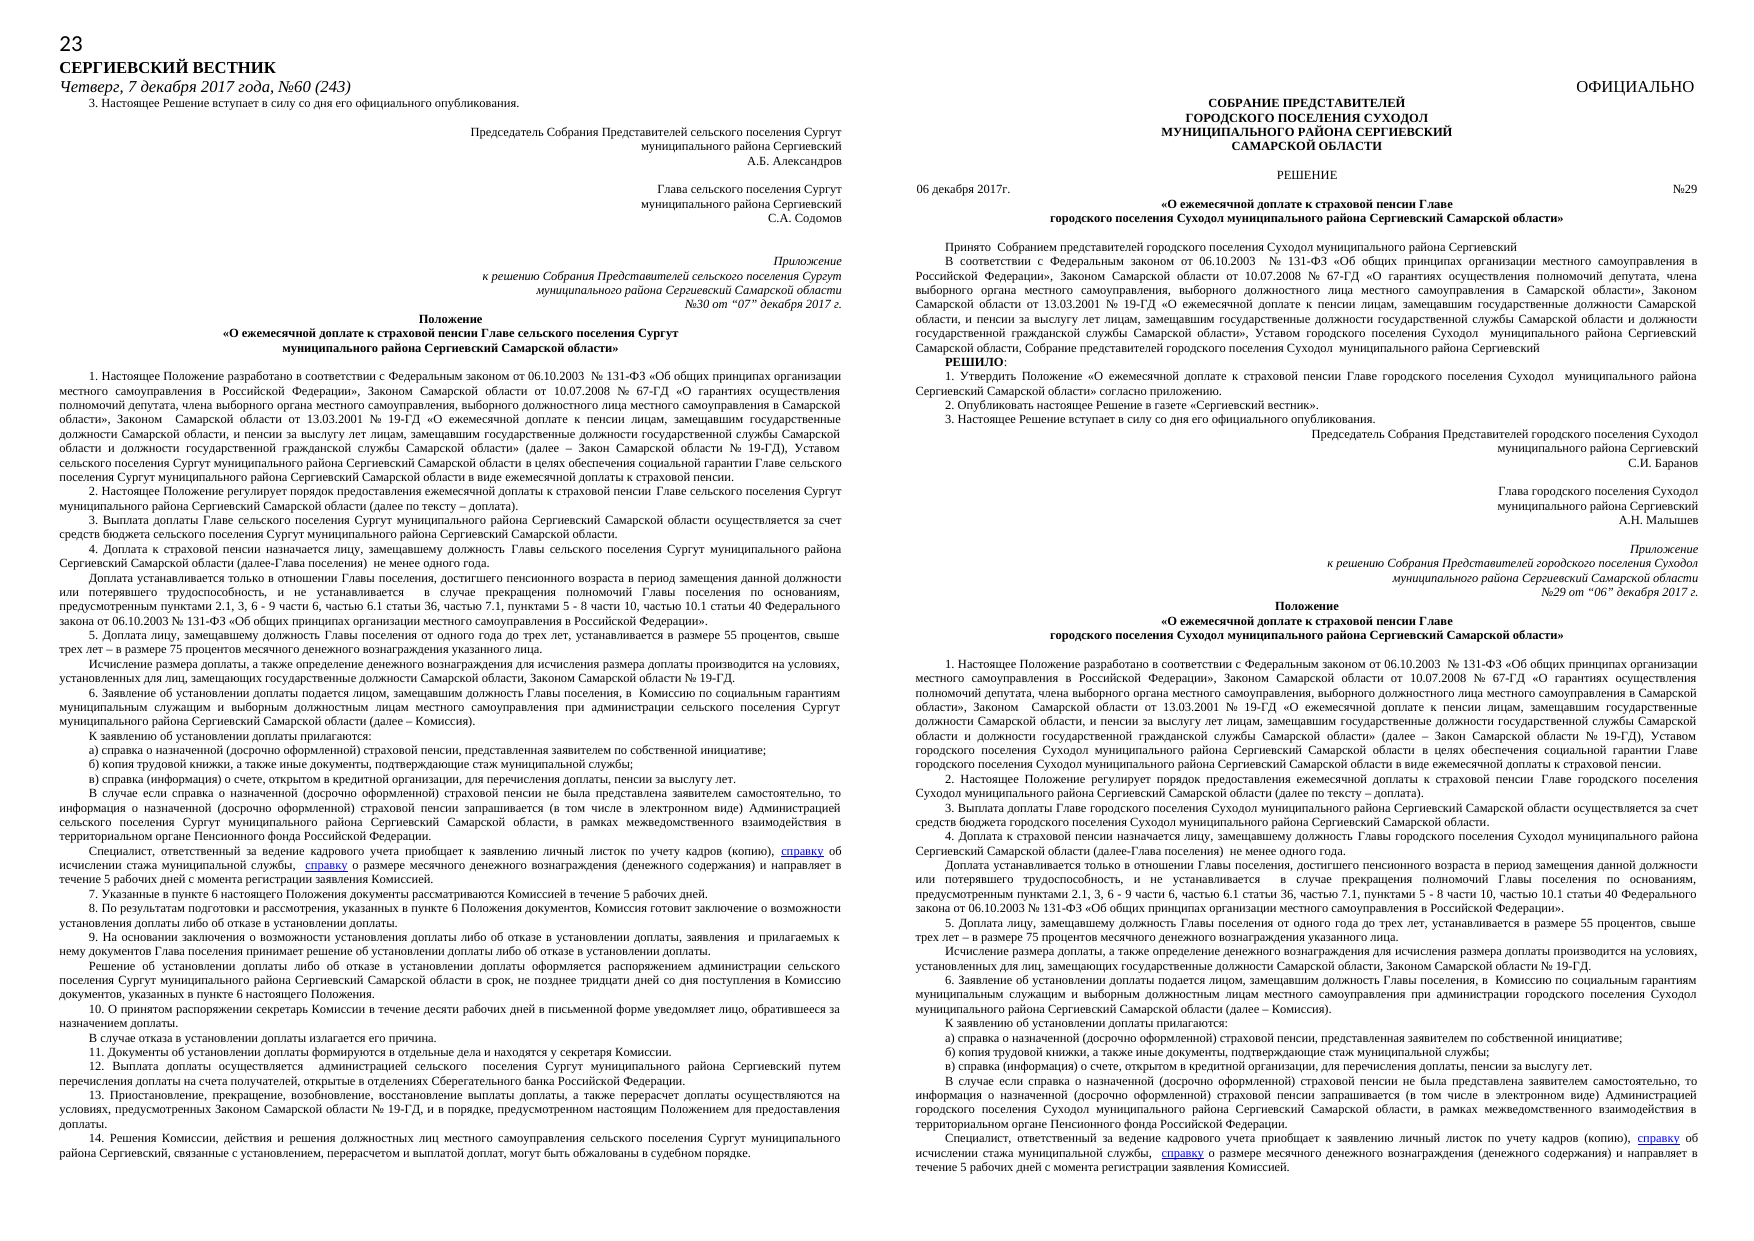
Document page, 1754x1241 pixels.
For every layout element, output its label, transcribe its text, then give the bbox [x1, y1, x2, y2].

text ГОРОДСКОГО ПОСЕЛЕНИЯ СУХОДОЛ [915, 110, 1698, 125]
text В случае если справка о назначенной (досрочно оформленной) страховой пенсии не была представлена заявителем самостоятельно, то информация о назначенной (досрочно оформленной) страховой пенсии запрашивается (в том числе в электронном виде) Администрацией сельского поселения Сургут муниципального района Сергиевский Самарской области, в рамках межведомственного взаимодействия в территориальном органе Пенсионного фонда Российской Федерации. [59, 786, 842, 843]
text Принято Собранием представителей городского поселения Суходол муниципального района Сергиевский [915, 240, 1698, 254]
text №30 от “07” декабря 2017 г. [59, 297, 842, 312]
text 06 декабря 2017г. №29 [915, 182, 1698, 197]
text В случае если справка о назначенной (досрочно оформленной) страховой пенсии не была представлена заявителем самостоятельно, то информация о назначенной (досрочно оформленной) страховой пенсии запрашивается (в том числе в электронном виде) Администрацией городского поселения Суходол муниципального района Сергиевский Самарской области, в рамках межведомственного взаимодействия в территориальном органе Пенсионного фонда Российской Федерации. [915, 1073, 1698, 1131]
text 1. Настоящее Положение разработано в соответствии с Федеральным законом от 06.10.2003 № 131-ФЗ «Об общих принципах организации местного самоуправления в Российской Федерации», Законом Самарской области от 10.07.2008 № 67-ГД «О гарантиях осуществления полномочий депутата, члена выборного органа местного самоуправления, выборного должностного лица местного самоуправления в Самарской области», Законом Самарской области от 13.03.2001 № 19-ГД «О ежемесячной доплате к пенсии лицам, замещавшим государственные должности Самарской области, и пенсии за выслугу лет лицам, замещавшим государственные должности государственной службы Самарской области и должности государственной гражданской службы Самарской области» (далее – Закон Самарской области № 19-ГД), Уставом сельского поселения Сургут муниципального района Сергиевский Самарской области в целях обеспечения социальной гарантии Главе сельского поселения Сургут муниципального района Сергиевский Самарской области в виде ежемесячной доплаты к страховой пенсии. [59, 369, 842, 484]
text РЕШЕНИЕ [915, 168, 1698, 182]
text а) справка о назначенной (досрочно оформленной) страховой пенсии, представленная заявителем по собственной инициативе; [915, 1030, 1698, 1045]
text Положение [59, 312, 842, 326]
text муниципального района Сергиевский [915, 441, 1698, 455]
text СОБРАНИЕ ПРЕДСТАВИТЕЛЕЙ [915, 96, 1698, 110]
text муниципального района Сергиевский [59, 197, 842, 211]
text к решению Собрания Представителей сельского поселения Сургут [59, 268, 842, 283]
text Приложение [59, 254, 842, 268]
text К заявлению об установлении доплаты прилагаются: [915, 1016, 1698, 1030]
text 11. Документы об установлении доплаты формируются в отдельные дела и находятся у секретаря Комиссии. [59, 1045, 842, 1059]
text 2. Опубликовать настоящее Решение в газете «Сергиевский вестник». [915, 398, 1698, 412]
text «О ежемесячной доплате к страховой пенсии Главе [915, 197, 1698, 211]
text Положение [915, 599, 1698, 613]
text к решению Собрания Представителей городского поселения Суходол [915, 556, 1698, 570]
text 6. Заявление об установлении доплаты подается лицом, замещавшим должность Главы поселения, в Комиссию по социальным гарантиям муниципальным служащим и выборным должностным лицам местного самоуправления при администрации городского поселения Суходол муниципального района Сергиевский Самарской области (далее – Комиссия). [915, 973, 1698, 1016]
text а) справка о назначенной (досрочно оформленной) страховой пенсии, представленная заявителем по собственной инициативе; [59, 743, 842, 757]
text 2. Настоящее Положение регулирует порядок предоставления ежемесячной доплаты к страховой пенсии Главе сельского поселения Сургут муниципального района Сергиевский Самарской области (далее по тексту – доплата). [59, 484, 842, 513]
text В соответствии с Федеральным законом от 06.10.2003 № 131-ФЗ «Об общих принципах организации местного самоуправления в Российской Федерации», Законом Самарской области от 10.07.2008 № 67-ГД «О гарантиях осуществления полномочий депутата, члена выборного органа местного самоуправления, выборного должностного лица местного самоуправления в Самарской области», Законом Самарской области от 13.03.2001 № 19-ГД «О ежемесячной доплате к пенсии лицам, замещавшим государственные должности Самарской области, и пенсии за выслугу лет лицам, замещавшим государственные должности государственной службы Самарской области и должности государственной гражданской службы Самарской области», Уставом городского поселения Суходол муниципального района Сергиевский Самарской области, Собрание представителей городского поселения Суходол муниципального района Сергиевский [915, 254, 1698, 355]
text В случае отказа в установлении доплаты излагается его причина. [59, 1030, 842, 1045]
text муниципального района Сергиевский [59, 139, 842, 153]
text 3. Выплата доплаты Главе городского поселения Суходол муниципального района Сергиевский Самарской области осуществляется за счет средств бюджета городского поселения Суходол муниципального района Сергиевский Самарской области. [915, 800, 1698, 829]
text «О ежемесячной доплате к страховой пенсии Главе сельского поселения Сургут [59, 326, 842, 340]
text муниципального района Сергиевский [915, 498, 1698, 513]
text в) справка (информация) о счете, открытом в кредитной организации, для перечисления доплаты, пенсии за выслугу лет. [915, 1059, 1698, 1073]
text Глава городского поселения Суходол [915, 484, 1698, 498]
text РЕШИЛО: [915, 355, 1698, 369]
text №29 от “06” декабря 2017 г. [915, 585, 1698, 599]
text Решение об установлении доплаты либо об отказе в установлении доплаты оформляется распоряжением администрации сельского поселения Сургут муниципального района Сергиевский Самарской области в срок, не позднее тридцати дней со дня поступления в Комиссию документов, указанных в пункте 6 настоящего Положения. [59, 958, 842, 1002]
text Председатель Собрания Представителей городского поселения Суходол [915, 427, 1698, 441]
text 1. Настоящее Положение разработано в соответствии с Федеральным законом от 06.10.2003 № 131-ФЗ «Об общих принципах организации местного самоуправления в Российской Федерации», Законом Самарской области от 10.07.2008 № 67-ГД «О гарантиях осуществления полномочий депутата, члена выборного органа местного самоуправления, выборного должностного лица местного самоуправления в Самарской области», Законом Самарской области от 13.03.2001 № 19-ГД «О ежемесячной доплате к пенсии лицам, замещавшим государственные должности Самарской области, и пенсии за выслугу лет лицам, замещавшим государственные должности государственной службы Самарской области и должности государственной гражданской службы Самарской области» (далее – Закон Самарской области № 19-ГД), Уставом городского поселения Суходол муниципального района Сергиевский Самарской области в целях обеспечения социальной гарантии Главе городского поселения Суходол муниципального района Сергиевский Самарской области в виде ежемесячной доплаты к страховой пенсии. [915, 657, 1698, 772]
text МУНИЦИПАЛЬНОГО РАЙОНА СЕРГИЕВСКИЙ [915, 125, 1698, 139]
text 3. Выплата доплаты Главе сельского поселения Сургут муниципального района Сергиевский Самарской области осуществляется за счет средств бюджета сельского поселения Сургут муниципального района Сергиевский Самарской области. [59, 513, 842, 542]
text городского поселения Суходол муниципального района Сергиевский Самарской области» [915, 211, 1698, 225]
text Глава сельского поселения Сургут [59, 182, 842, 197]
text городского поселения Суходол муниципального района Сергиевский Самарской области» [915, 628, 1698, 642]
text А.Б. Александров [59, 153, 842, 168]
text в) справка (информация) о счете, открытом в кредитной организации, для перечисления доплаты, пенсии за выслугу лет. [59, 772, 842, 786]
text муниципального района Сергиевский Самарской области [915, 570, 1698, 585]
text А.Н. Малышев [915, 513, 1698, 527]
text б) копия трудовой книжки, а также иные документы, подтверждающие стаж муниципальной службы; [59, 757, 842, 772]
text б) копия трудовой книжки, а также иные документы, подтверждающие стаж муниципальной службы; [915, 1045, 1698, 1059]
text 4. Доплата к страховой пенсии назначается лицу, замещавшему должность Главы городского поселения Суходол муниципального района Сергиевский Самарской области (далее-Глава поселения) не менее одного года. [915, 829, 1698, 858]
text 1. Утвердить Положение «О ежемесячной доплате к страховой пенсии Главе городского поселения Суходол муниципального района Сергиевский Самарской области» согласно приложению. [915, 369, 1698, 398]
text К заявлению об установлении доплаты прилагаются: [59, 728, 842, 743]
text С.И. Баранов [915, 455, 1698, 470]
text муниципального района Сергиевский Самарской области [59, 283, 842, 297]
text 2. Настоящее Положение регулирует порядок предоставления ежемесячной доплаты к страховой пенсии Главе городского поселения Суходол муниципального района Сергиевский Самарской области (далее по тексту – доплата). [915, 772, 1698, 800]
text САМАРСКОЙ ОБЛАСТИ [915, 139, 1698, 153]
text 4. Доплата к страховой пенсии назначается лицу, замещавшему должность Главы сельского поселения Сургут муниципального района Сергиевский Самарской области (далее-Глава поселения) не менее одного года. [59, 542, 842, 570]
text 7. Указанные в пункте 6 настоящего Положения документы рассматриваются Комиссией в течение 5 рабочих дней. [59, 887, 842, 901]
text Приложение [915, 542, 1698, 556]
text 14. Решения Комиссии, действия и решения должностных лиц местного самоуправления сельского поселения Сургут муниципального района Сергиевский, связанные с установлением, перерасчетом и выплатой доплат, могут быть обжалованы в судебном порядке. [59, 1131, 842, 1160]
text С.А. Содомов [59, 211, 842, 225]
text «О ежемесячной доплате к страховой пенсии Главе [915, 613, 1698, 628]
text 6. Заявление об установлении доплаты подается лицом, замещавшим должность Главы поселения, в Комиссию по социальным гарантиям муниципальным служащим и выборным должностным лицам местного самоуправления при администрации сельского поселения Сургут муниципального района Сергиевский Самарской области (далее – Комиссия). [59, 685, 842, 728]
text муниципального района Сергиевский Самарской области» [59, 340, 842, 355]
text 10. О принятом распоряжении секретарь Комиссии в течение десяти рабочих дней в письменной форме уведомляет лицо, обратившееся за назначением доплаты. [59, 1002, 842, 1030]
text 12. Выплата доплаты осуществляется администрацией сельского поселения Сургут муниципального района Сергиевский путем перечисления доплаты на счета получателей, открытые в отделениях Сберегательного банка Российской Федерации. [59, 1059, 842, 1088]
text 3. Настоящее Решение вступает в силу со дня его официального опубликования. [59, 96, 842, 110]
text Председатель Собрания Представителей сельского поселения Сургут [59, 125, 842, 139]
text 3. Настоящее Решение вступает в силу со дня его официального опубликования. [915, 412, 1698, 427]
